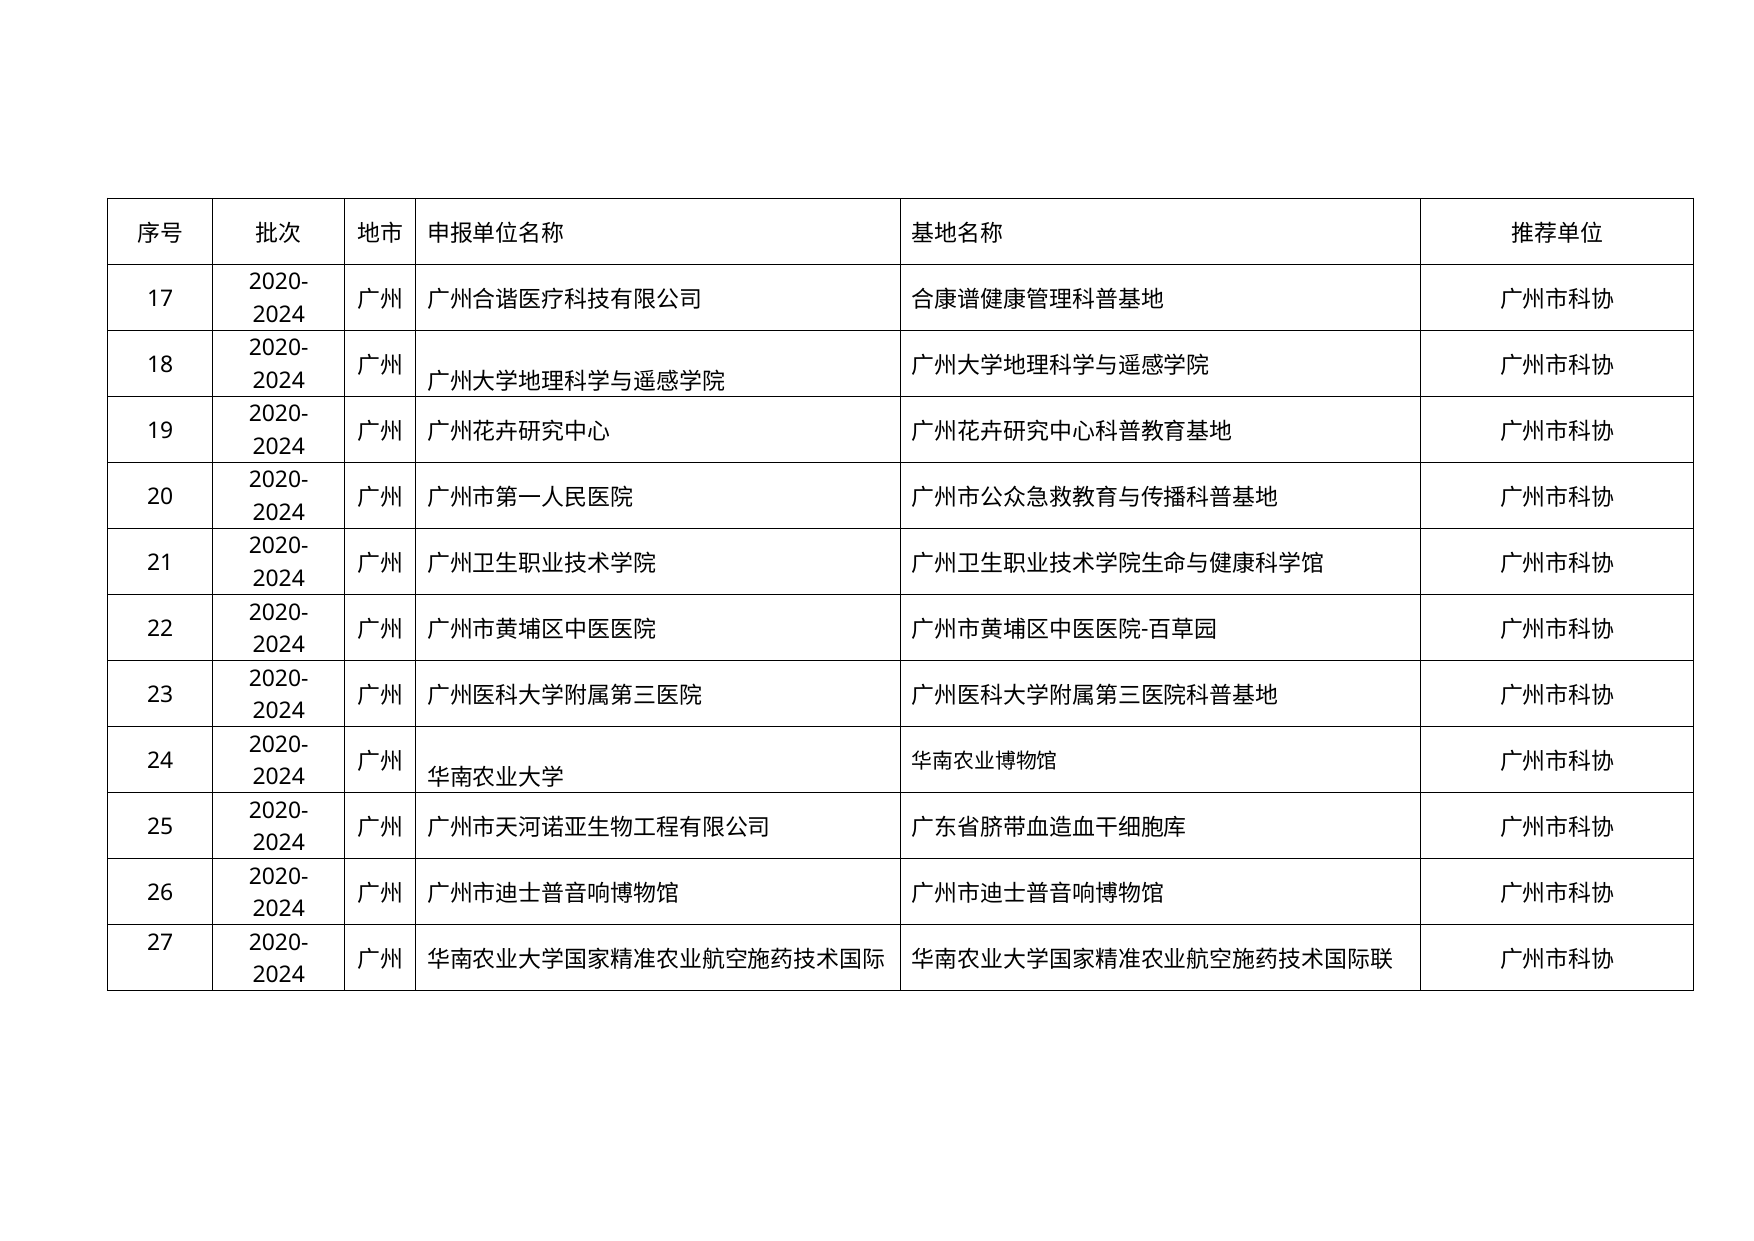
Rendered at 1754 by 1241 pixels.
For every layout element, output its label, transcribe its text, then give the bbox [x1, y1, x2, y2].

table_header 推荐单位 [1421, 199, 1693, 264]
table_cell 2020-2024 [213, 793, 344, 858]
table_cell 2020-2024 [213, 727, 344, 792]
table_header 地市 [345, 199, 415, 264]
table_cell 26 [108, 859, 212, 924]
table_header 申报单位名称 [416, 199, 900, 264]
table_cell 广州市迪士普音响博物馆 [416, 859, 900, 924]
table_cell 22 [108, 595, 212, 660]
table_cell 华南农业大学 [416, 727, 900, 792]
table_cell 广州花卉研究中心科普教育基地 [901, 397, 1420, 462]
table_cell 18 [108, 331, 212, 396]
table_cell 广州 [345, 529, 415, 594]
table_cell 广州 [345, 397, 415, 462]
table_cell 广州 [345, 331, 415, 396]
table_header 序号 [108, 199, 212, 264]
table_cell 广州 [345, 925, 415, 990]
table_cell 广州卫生职业技术学院生命与健康科学馆 [901, 529, 1420, 594]
table_cell 广州 [345, 265, 415, 330]
table_cell 广州市科协 [1421, 595, 1693, 660]
table_cell 广州市第一人民医院 [416, 463, 900, 528]
table_cell 广州市科协 [1421, 727, 1693, 792]
table_cell 20 [108, 463, 212, 528]
table_header 基地名称 [901, 199, 1420, 264]
table_cell 2020-2024 [213, 463, 344, 528]
table_cell 广州 [345, 727, 415, 792]
table_cell 27 [108, 925, 212, 990]
table_header 批次 [213, 199, 344, 264]
table_cell 广州花卉研究中心 [416, 397, 900, 462]
table_cell 2020-2024 [213, 397, 344, 462]
table_cell 19 [108, 397, 212, 462]
table_cell 华南农业博物馆 [901, 727, 1420, 792]
table_cell 广州市黄埔区中医医院-百草园 [901, 595, 1420, 660]
table_cell 广州 [345, 859, 415, 924]
table_cell 17 [108, 265, 212, 330]
table_cell 2020-2024 [213, 265, 344, 330]
table_cell 广州市科协 [1421, 925, 1693, 990]
table_cell 25 [108, 793, 212, 858]
table_cell 2020-2024 [213, 331, 344, 396]
table_cell 24 [108, 727, 212, 792]
table_cell 广州卫生职业技术学院 [416, 529, 900, 594]
table_cell 广州 [345, 793, 415, 858]
table_cell 广州市科协 [1421, 463, 1693, 528]
table_cell 广东省脐带血造血干细胞库 [901, 793, 1420, 858]
table_cell 广州市科协 [1421, 331, 1693, 396]
table_cell 华南农业大学国家精准农业航空施药技术国际联合研究中心 [901, 925, 1420, 990]
table_cell 2020-2024 [213, 859, 344, 924]
table_cell 广州医科大学附属第三医院 [416, 661, 900, 726]
table_cell 华南农业大学国家精准农业航空施药技术国际联合研究中心 [416, 925, 900, 990]
table_cell 2020-2024 [213, 661, 344, 726]
table_cell 23 [108, 661, 212, 726]
table_cell 广州医科大学附属第三医院科普基地 [901, 661, 1420, 726]
table_cell 广州市科协 [1421, 529, 1693, 594]
table_cell 2020-2024 [213, 925, 344, 990]
table_cell 广州合谐医疗科技有限公司 [416, 265, 900, 330]
table_cell 21 [108, 529, 212, 594]
table_cell 广州市天河诺亚生物工程有限公司 [416, 793, 900, 858]
table_cell 广州市科协 [1421, 859, 1693, 924]
table_cell 广州市科协 [1421, 397, 1693, 462]
table_cell 广州 [345, 661, 415, 726]
table_cell 广州市科协 [1421, 793, 1693, 858]
table_cell 广州市科协 [1421, 661, 1693, 726]
table_cell 广州市公众急救教育与传播科普基地 [901, 463, 1420, 528]
table_cell 广州市迪士普音响博物馆 [901, 859, 1420, 924]
table_cell 广州市科协 [1421, 265, 1693, 330]
table_cell 广州 [345, 595, 415, 660]
table_cell 2020-2024 [213, 595, 344, 660]
table_cell 广州市黄埔区中医医院 [416, 595, 900, 660]
table_cell 广州大学地理科学与遥感学院 [416, 331, 900, 396]
table_cell 广州大学地理科学与遥感学院 [901, 331, 1420, 396]
table_cell 2020-2024 [213, 529, 344, 594]
table_cell 合康谱健康管理科普基地 [901, 265, 1420, 330]
table_cell 广州 [345, 463, 415, 528]
